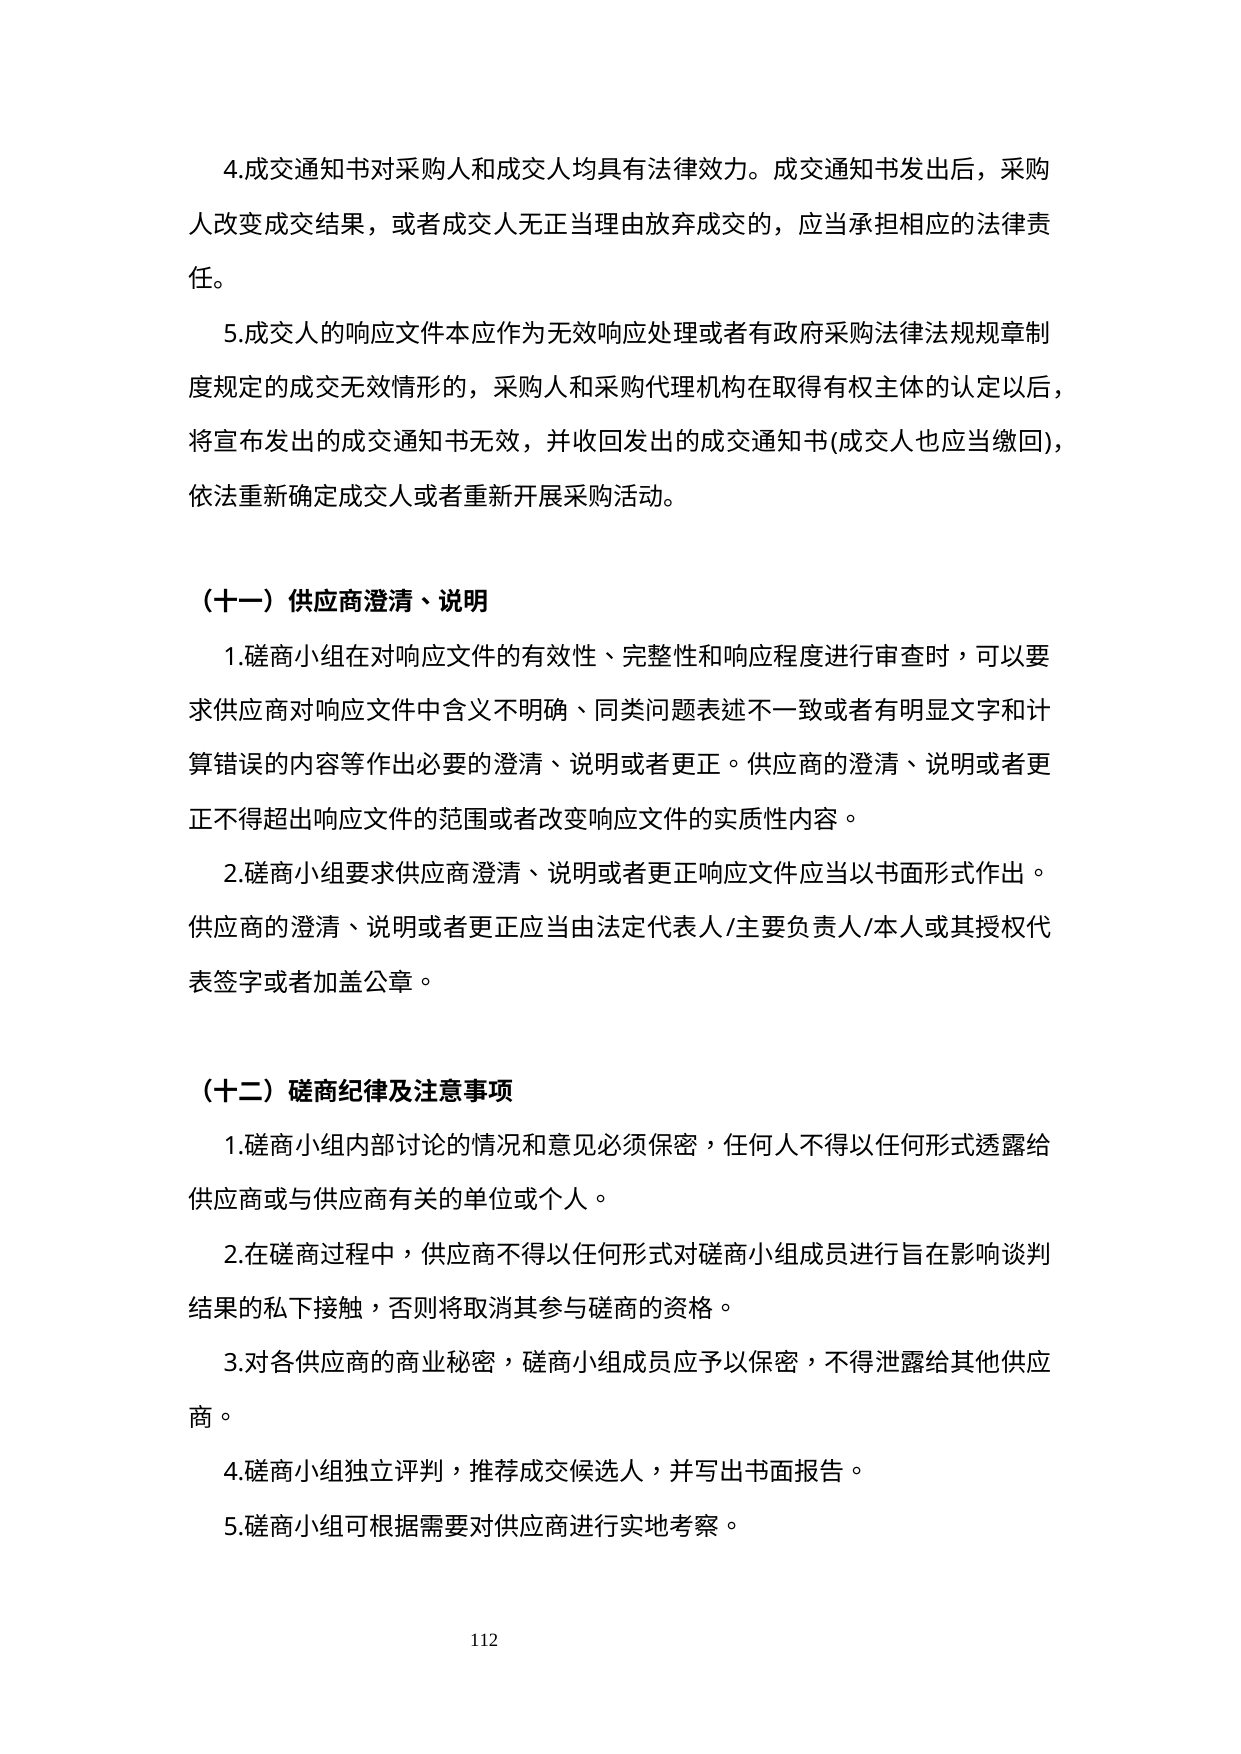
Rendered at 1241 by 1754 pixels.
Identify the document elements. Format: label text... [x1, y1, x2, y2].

text 3.对各供应商的商业秘密，磋商小组成员应予以保密，不得泄露给其他供应商。 [188, 1343, 1052, 1433]
text （十二）磋商纪律及注意事项 [188, 1071, 1052, 1107]
text 1.磋商小组在对响应文件的有效性、完整性和响应程度进行审查时，可以要求供应商对响应文件中含义不明确、同类问题表述不一致或者有明显文字和计算错误的内容等作出必要的澄清、说明或者更正。供应商的澄清、说明或者更正不得超出响应文件的范围或者改变响应文件的实质性内容。 [188, 636, 1052, 835]
text 2.磋商小组要求供应商澄清、说明或者更正响应文件应当以书面形式作出。供应商的澄清、说明或者更正应当由法定代表人/主要负责人/本人或其授权代表签字或者加盖公章。 [188, 853, 1052, 998]
text 2.在磋商过程中，供应商不得以任何形式对磋商小组成员进行旨在影响谈判结果的私下接触，否则将取消其参与磋商的资格。 [188, 1234, 1052, 1325]
text 1.磋商小组内部讨论的情况和意见必须保密，任何人不得以任何形式透露给供应商或与供应商有关的单位或个人。 [188, 1125, 1052, 1216]
text 5.磋商小组可根据需要对供应商进行实地考察。 [188, 1506, 1052, 1542]
text 4.成交通知书对采购人和成交人均具有法律效力。成交通知书发出后，采购人改变成交结果，或者成交人无正当理由放弃成交的，应当承担相应的法律责任。 [188, 150, 1052, 295]
text 5.成交人的响应文件本应作为无效响应处理或者有政府采购法律法规规章制度规定的成交无效情形的，采购人和采购代理机构在取得有权主体的认定以后，将宣布发出的成交通知书无效，并收回发出的成交通知书(成交人也应当缴回)，依法重新确定成交人或者重新开展采购活动。 [188, 313, 1052, 512]
text （十一）供应商澄清、说明 [188, 582, 1052, 618]
text 4.磋商小组独立评判，推荐成交候选人，并写出书面报告。 [188, 1452, 1052, 1488]
